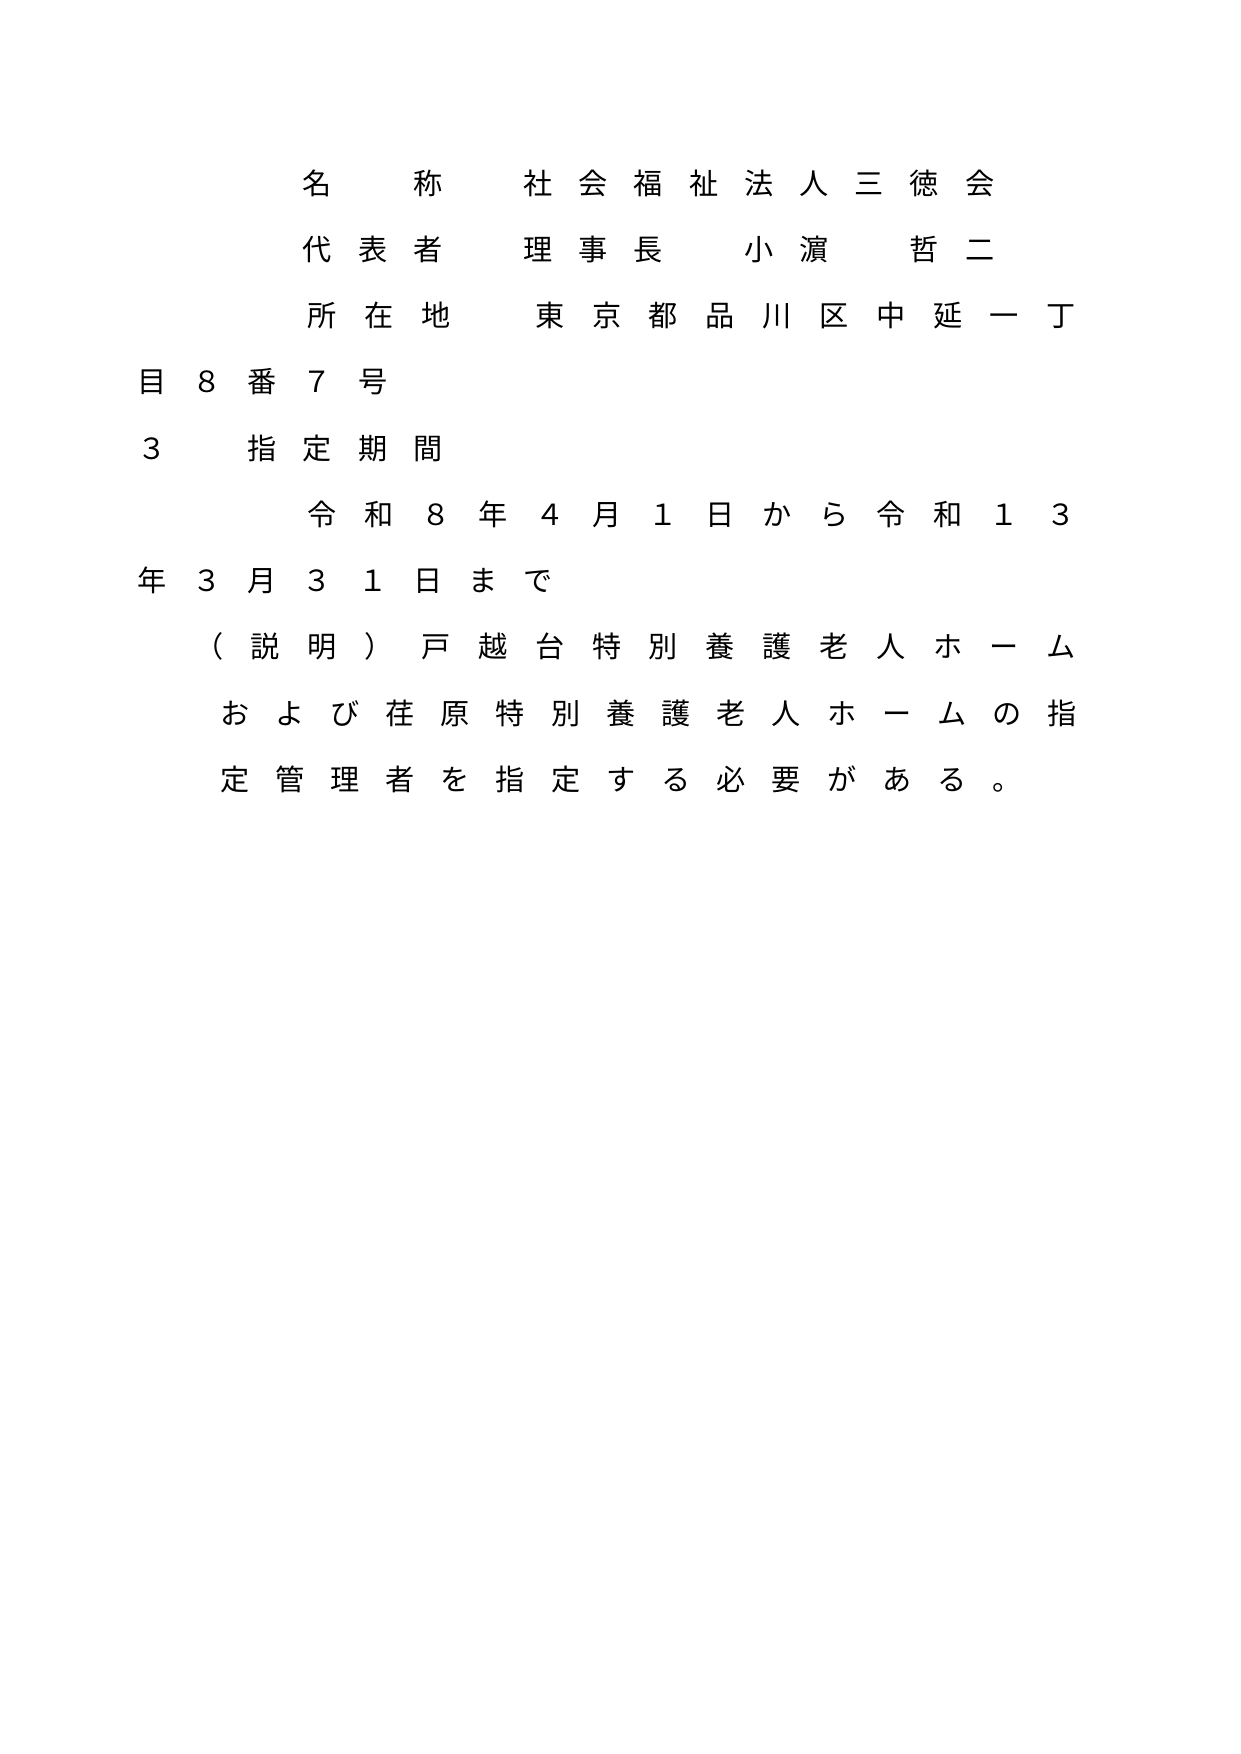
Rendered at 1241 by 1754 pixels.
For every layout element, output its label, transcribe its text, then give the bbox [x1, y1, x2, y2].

text （説明）戸越台特別養護老人ホームおよび荏原特別養護老人ホームの指定管理者を指定する必要がある。 [137, 612, 1103, 811]
text 令和８年４月１日から令和１３年３月３１日まで [137, 479, 1103, 612]
text 名 称 社会福祉法人三徳会 [137, 148, 1103, 214]
text 所在地 東京都品川区中延一丁目８番７号 [137, 281, 1103, 413]
text 代表者 理事長 小濵 哲二 [137, 214, 1103, 281]
text ３ 指定期間 [137, 413, 1103, 479]
